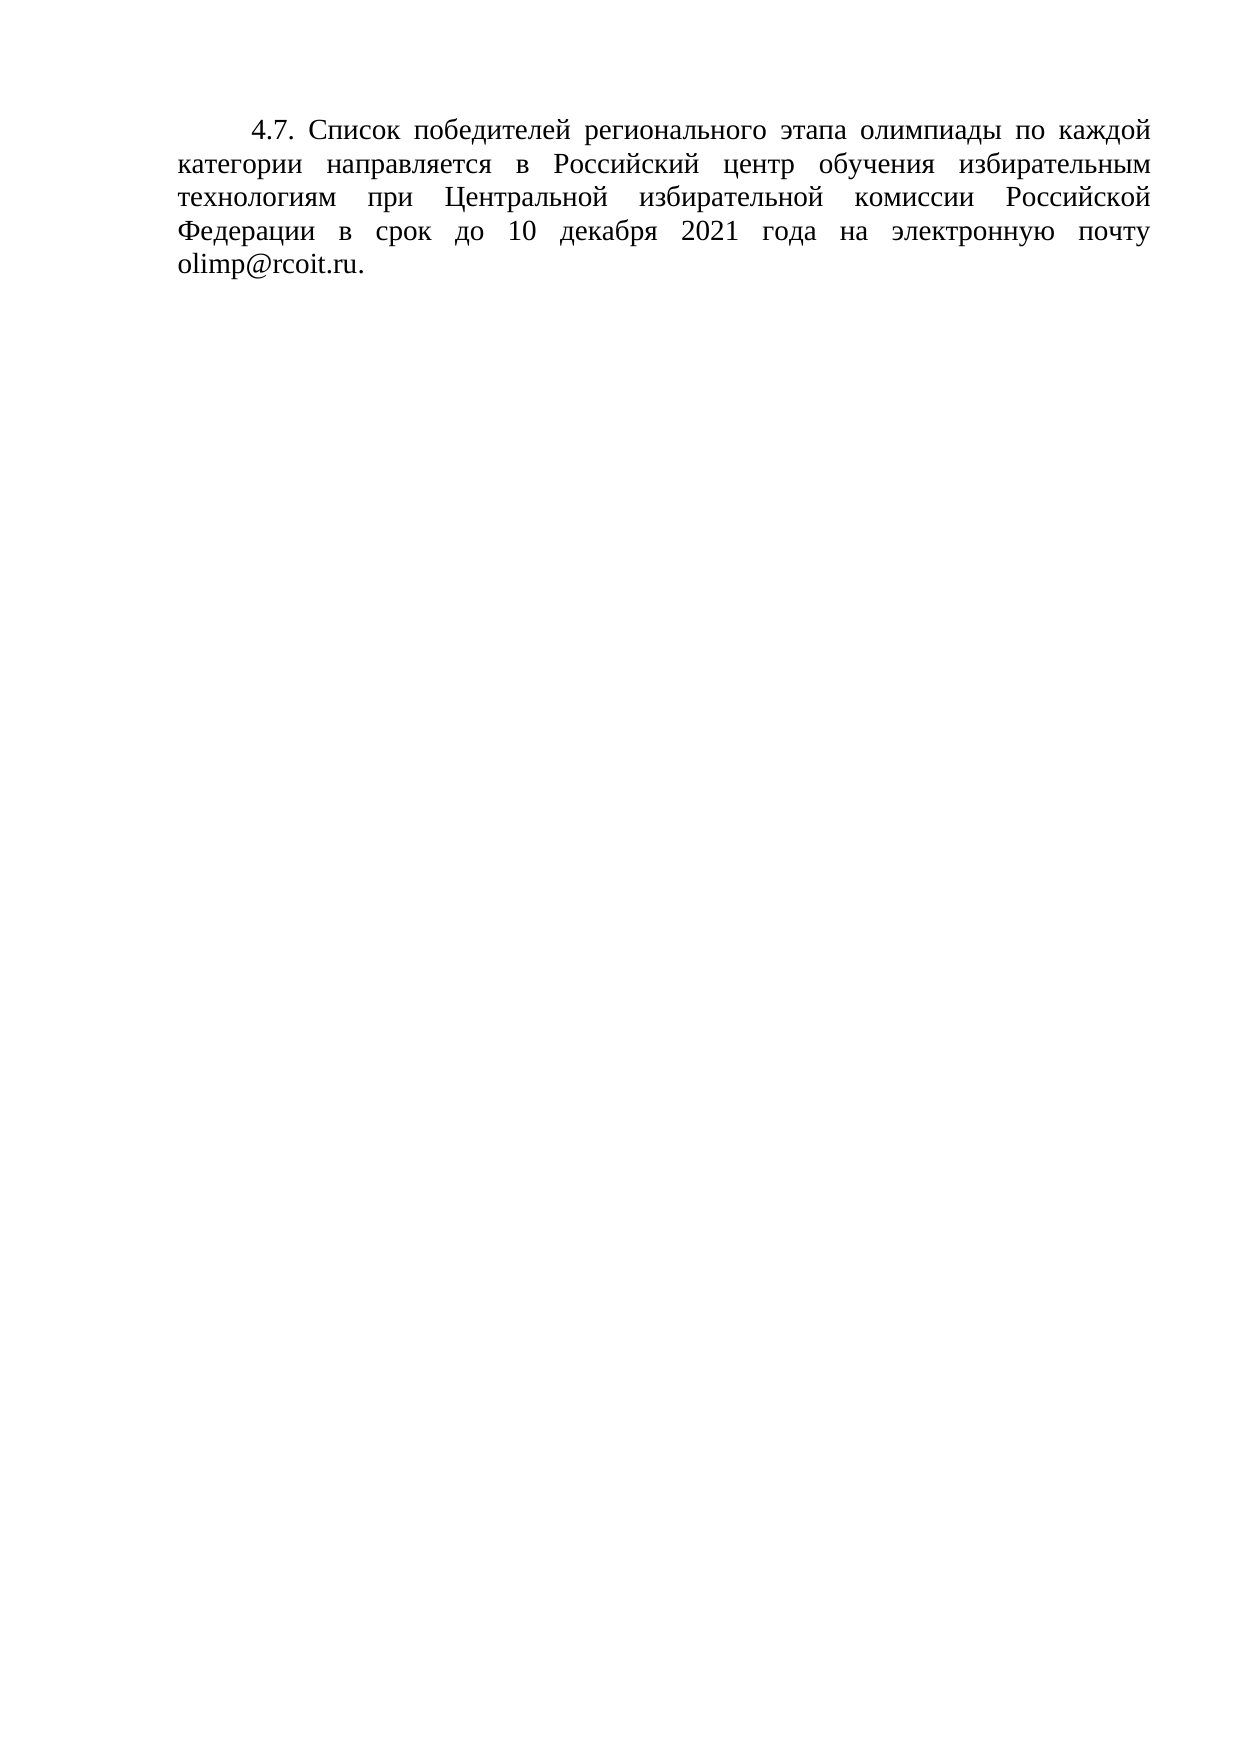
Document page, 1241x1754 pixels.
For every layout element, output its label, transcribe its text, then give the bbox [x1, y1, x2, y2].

text 4.7. Список победителей регионального этапа олимпиады по каждой категории направляется в Российский центр обучения избирательным технологиям при Центральной избирательной комиссии Российской Федерации в срок до 10 декабря 2021 года на электронную почту olimp@rcoit.ru. [177, 112, 1152, 280]
